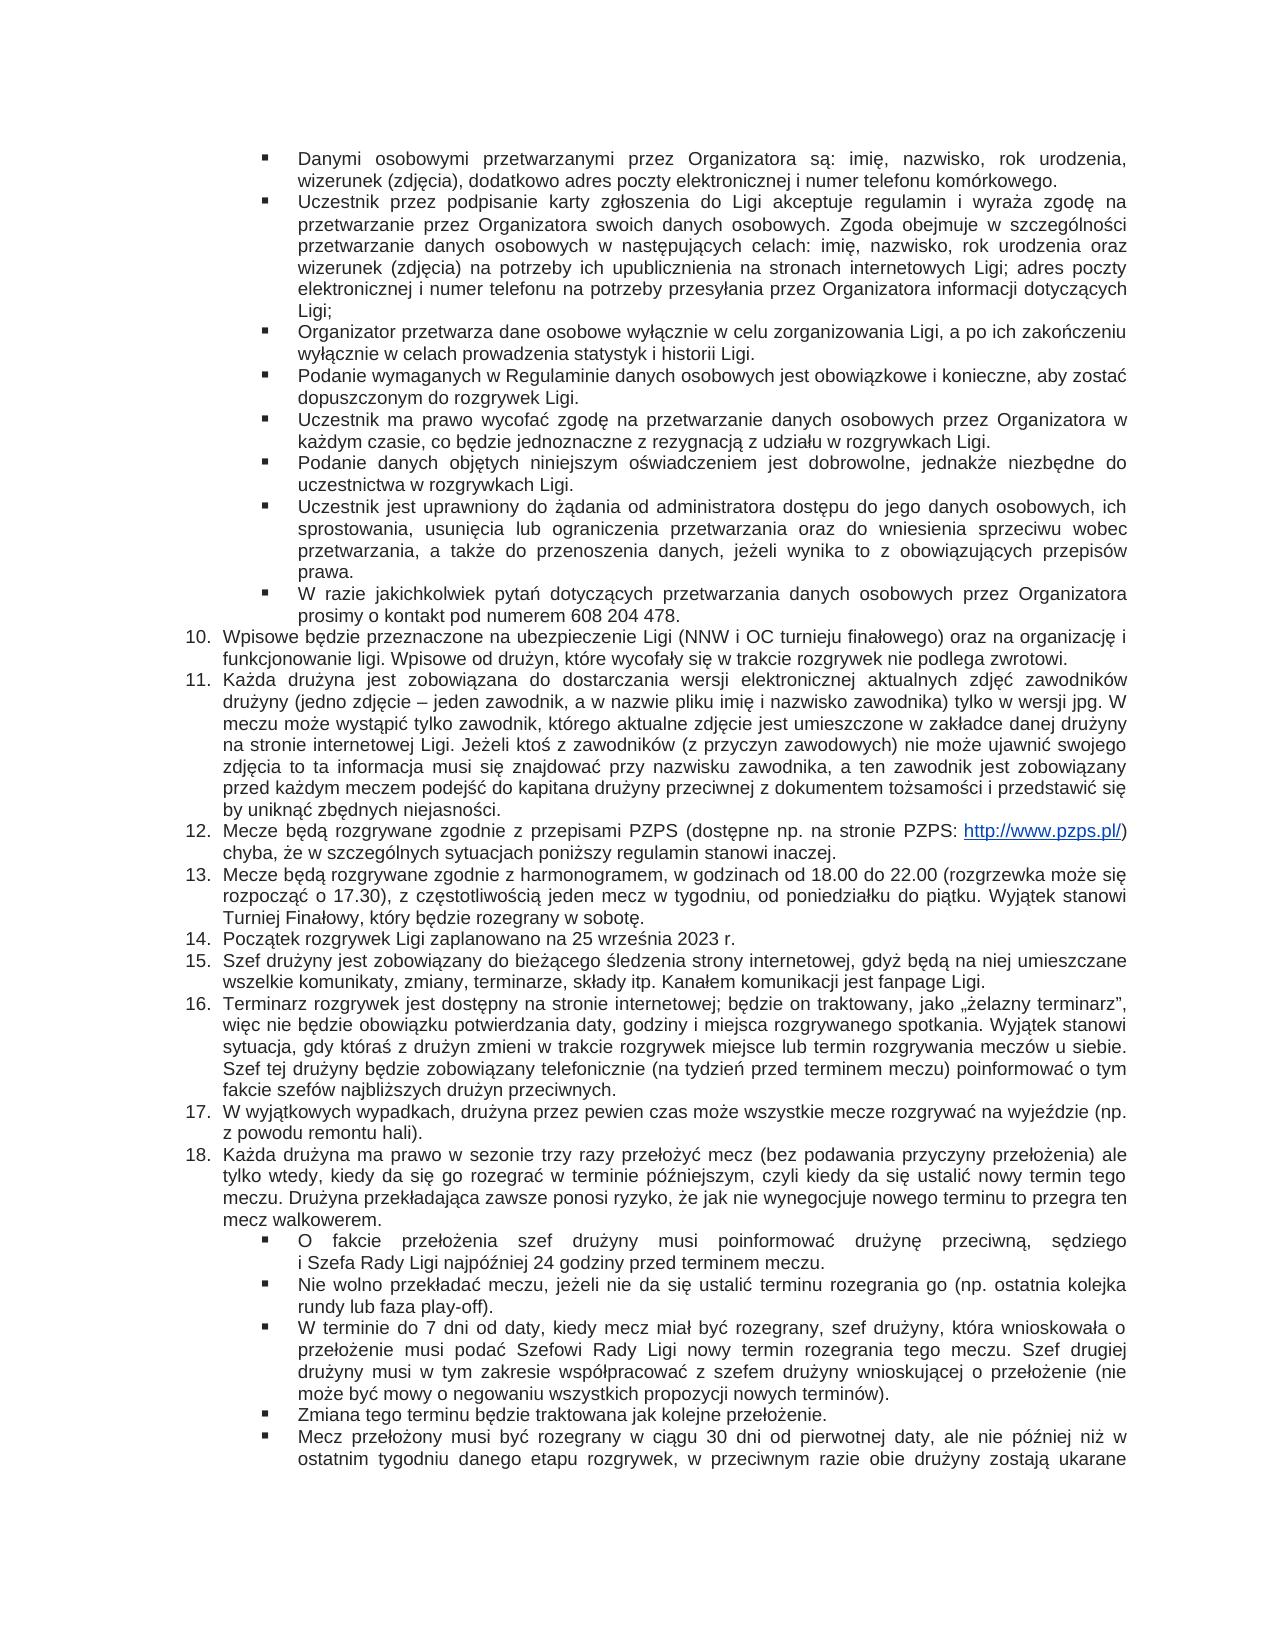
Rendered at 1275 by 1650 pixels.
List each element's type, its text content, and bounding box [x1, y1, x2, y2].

list Organizator przetwarza dane osobowe wyłącznie w celu zorganizowania Ligi, a po ich zakończeniu wyłącznie w celach prowadzenia statystyk i historii Ligi. [260, 321, 1127, 365]
list Każda drużyna ma prawo w sezonie trzy razy przełożyć mecz (bez podawania przyczyny przełożenia) ale tylko wtedy, kiedy da się go rozegrać w terminie późniejszym, czyli kiedy da się ustalić nowy termin tego meczu. Drużyna przekładająca zawsze ponosi ryzyko, że jak nie wynegocjuje nowego terminu to przegra ten mecz walkowerem. [185, 1144, 1127, 1230]
list W terminie do 7 dni od daty, kiedy mecz miał być rozegrany, szef drużyny, która wnioskowała o przełożenie musi podać Szefowi Rady Ligi nowy termin rozegrania tego meczu. Szef drugiej drużyny musi w tym zakresie współpracować z szefem drużyny wnioskującej o przełożenie (nie może być mowy o negowaniu wszystkich propozycji nowych terminów). [260, 1317, 1127, 1404]
list Szef drużyny jest zobowiązany do bieżącego śledzenia strony internetowej, gdyż będą na niej umieszczane wszelkie komunikaty, zmiany, terminarze, składy itp. Kanałem komunikacji jest fanpage Ligi. [185, 949, 1127, 993]
list Mecze będą rozgrywane zgodnie z harmonogramem, w godzinach od 18.00 do 22.00 (rozgrzewka może się rozpocząć o 17.30), z częstotliwością jeden mecz w tygodniu, od poniedziałku do piątku. Wyjątek stanowi Turniej Finałowy, który będzie rozegrany w sobotę. [185, 863, 1127, 928]
list Każda drużyna jest zobowiązana do dostarczania wersji elektronicznej aktualnych zdjęć zawodników drużyny (jedno zdjęcie – jeden zawodnik, a w nazwie pliku imię i nazwisko zawodnika) tylko w wersji jpg. W meczu może wystąpić tylko zawodnik, którego aktualne zdjęcie jest umieszczone w zakładce danej drużyny na stronie internetowej Ligi. Jeżeli ktoś z zawodników (z przyczyn zawodowych) nie może ujawnić swojego zdjęcia to ta informacja musi się znajdować przy nazwisku zawodnika, a ten zawodnik jest zobowiązany przed każdym meczem podejść do kapitana drużyny przeciwnej z dokumentem tożsamości i przedstawić się by uniknąć zbędnych niejasności. [185, 669, 1127, 820]
list Nie wolno przekładać meczu, jeżeli nie da się ustalić terminu rozegrania go (np. ostatnia kolejka rundy lub faza play-off). [260, 1273, 1127, 1317]
list W wyjątkowych wypadkach, drużyna przez pewien czas może wszystkie mecze rozgrywać na wyjeździe (np. z powodu remontu hali). [185, 1101, 1127, 1144]
list Uczestnik przez podpisanie karty zgłoszenia do Ligi akceptuje regulamin i wyraża zgodę na przetwarzanie przez Organizatora swoich danych osobowych. Zgoda obejmuje w szczególności przetwarzanie danych osobowych w następujących celach: imię, nazwisko, rok urodzenia oraz wizerunek (zdjęcia) na potrzeby ich upublicznienia na stronach internetowych Ligi; adres poczty elektronicznej i numer telefonu na potrzeby przesyłania przez Organizatora informacji dotyczących Ligi; [260, 191, 1127, 321]
list Danymi osobowymi przetwarzanymi przez Organizatora są: imię, nazwisko, rok urodzenia, wizerunek (zdjęcia), dodatkowo adres poczty elektronicznej i numer telefonu komórkowego. [260, 148, 1127, 191]
list Początek rozgrywek Ligi zaplanowano na 25 września 2023 r. [185, 928, 1127, 949]
list Uczestnik jest uprawniony do żądania od administratora dostępu do jego danych osobowych, ich sprostowania, usunięcia lub ograniczenia przetwarzania oraz do wniesienia sprzeciwu wobec przetwarzania, a także do przenoszenia danych, jeżeli wynika to z obowiązujących przepisów prawa. [260, 496, 1127, 582]
list Terminarz rozgrywek jest dostępny na stronie internetowej; będzie on traktowany, jako „żelazny terminarz”, więc nie będzie obowiązku potwierdzania daty, godziny i miejsca rozgrywanego spotkania. Wyjątek stanowi sytuacja, gdy któraś z drużyn zmieni w trakcie rozgrywek miejsce lub termin rozgrywania meczów u siebie. Szef tej drużyny będzie zobowiązany telefonicznie (na tydzień przed terminem meczu) poinformować o tym fakcie szefów najbliższych drużyn przeciwnych. [185, 993, 1127, 1101]
list Mecze będą rozgrywane zgodnie z przepisami PZPS (dostępne np. na stronie PZPS: http://www.pzps.pl/) chyba, że w szczególnych sytuacjach poniższy regulamin stanowi inaczej. [185, 820, 1127, 863]
list Wpisowe będzie przeznaczone na ubezpieczenie Ligi (NNW i OC turnieju finałowego) oraz na organizację i funkcjonowanie ligi. Wpisowe od drużyn, które wycofały się w trakcie rozgrywek nie podlega zwrotowi. [185, 626, 1127, 669]
list Podanie wymaganych w Regulaminie danych osobowych jest obowiązkowe i konieczne, aby zostać dopuszczonym do rozgrywek Ligi. [260, 365, 1127, 408]
list Zmiana tego terminu będzie traktowana jak kolejne przełożenie. [260, 1404, 1127, 1426]
list Uczestnik ma prawo wycofać zgodę na przetwarzanie danych osobowych przez Organizatora w każdym czasie, co będzie jednoznaczne z rezygnacją z udziału w rozgrywkach Ligi. [260, 408, 1127, 452]
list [260, 1426, 1127, 1470]
list Podanie danych objętych niniejszym oświadczeniem jest dobrowolne, jednakże niezbędne do uczestnictwa w rozgrywkach Ligi. [260, 452, 1127, 496]
list W razie jakichkolwiek pytań dotyczących przetwarzania danych osobowych przez Organizatora prosimy o kontakt pod numerem 608 204 478. [260, 582, 1127, 626]
list O fakcie przełożenia szef drużyny musi poinformować drużynę przeciwną, sędziego i Szefa Rady Ligi najpóźniej 24 godziny przed terminem meczu. [260, 1230, 1127, 1273]
